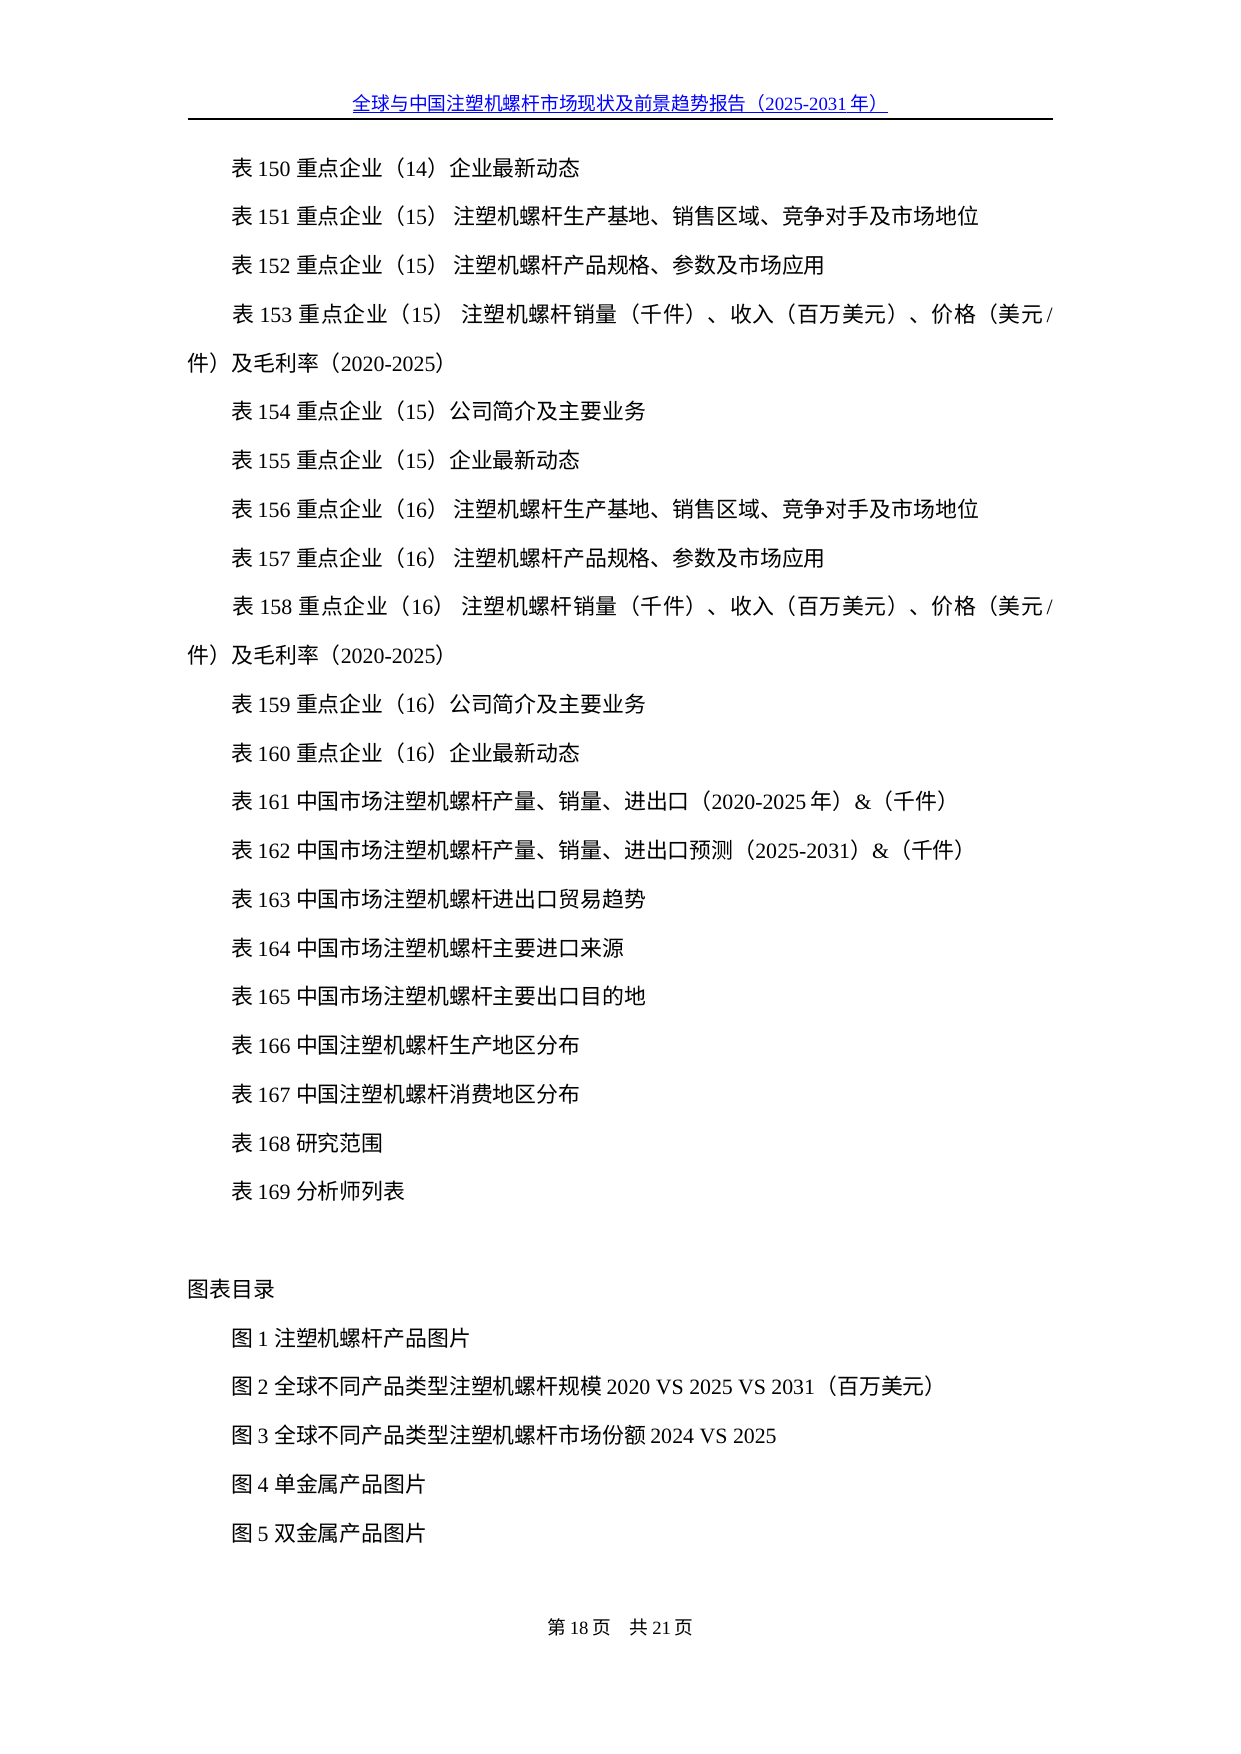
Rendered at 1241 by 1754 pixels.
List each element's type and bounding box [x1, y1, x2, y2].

text [187, 150, 1053, 1548]
